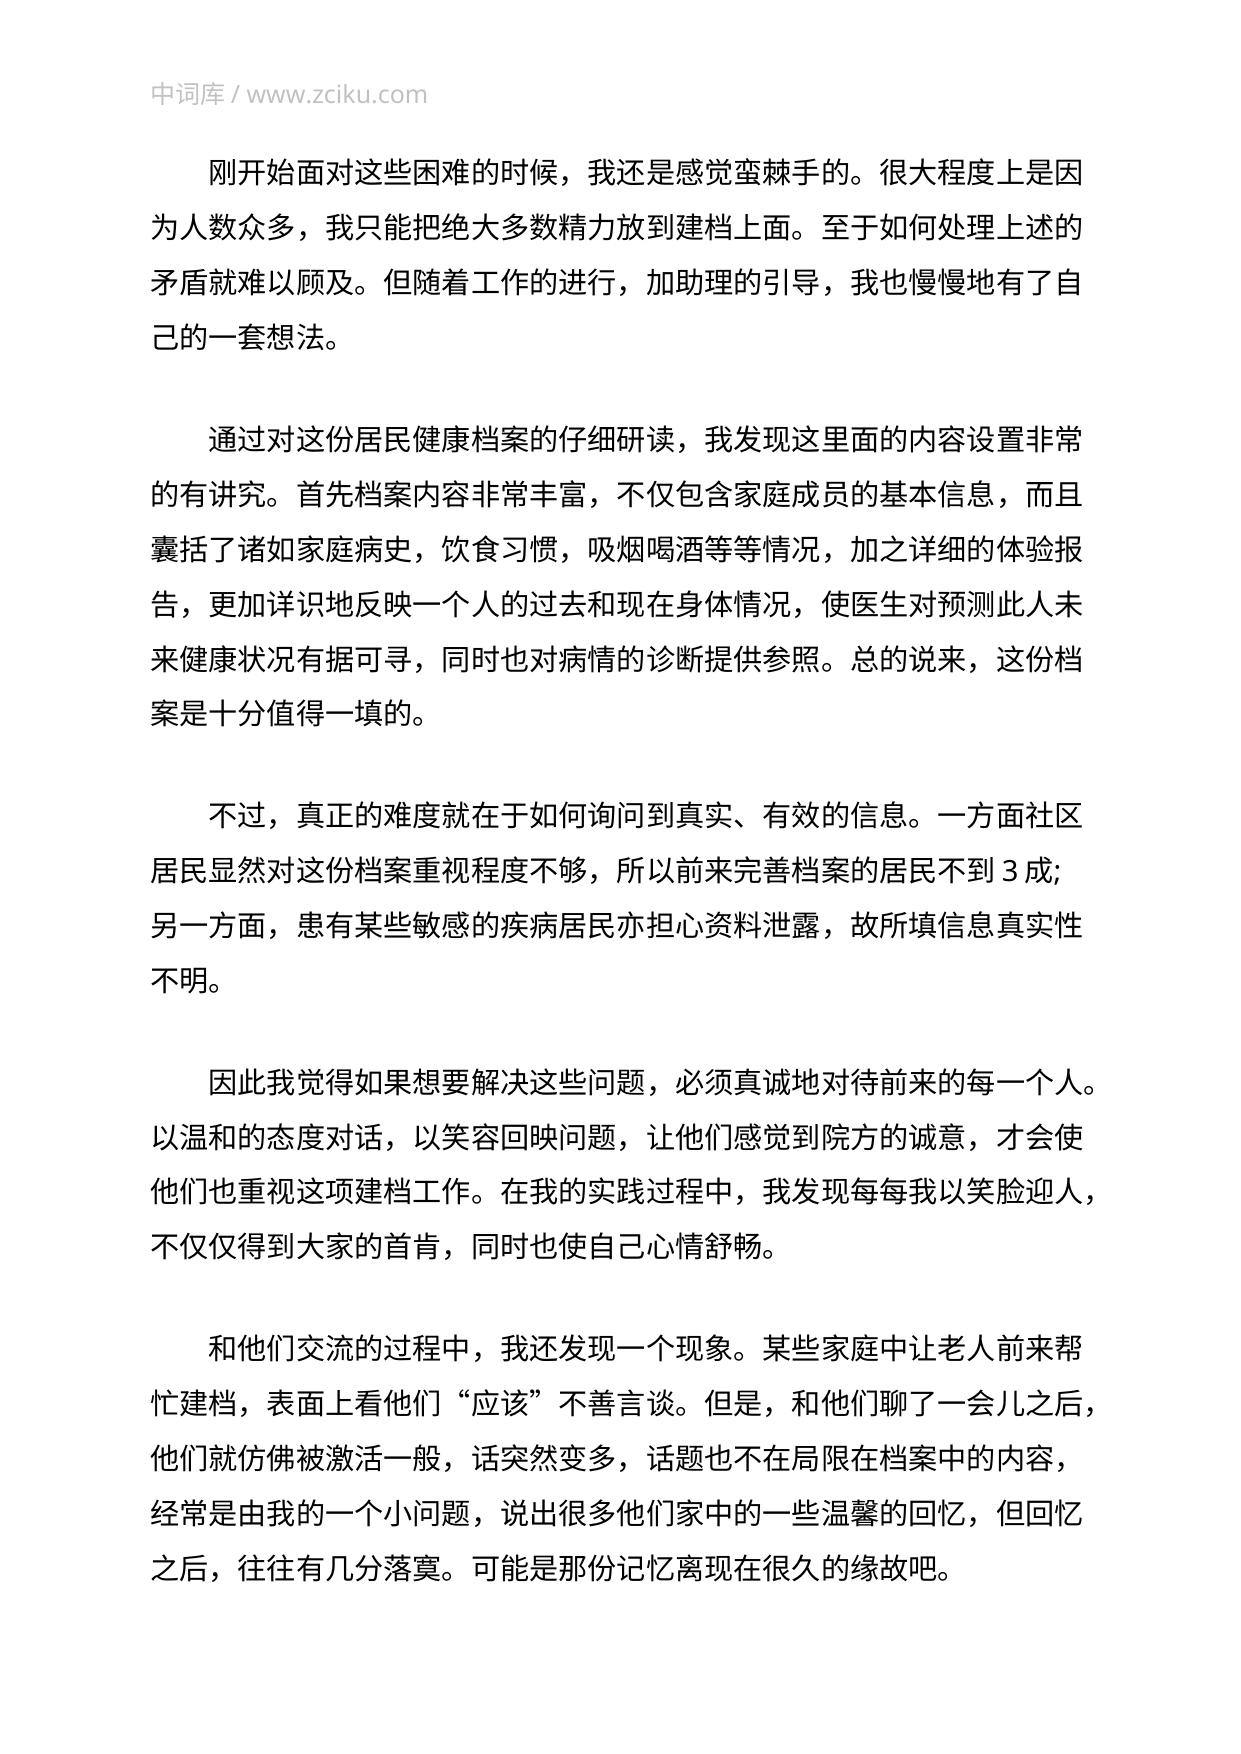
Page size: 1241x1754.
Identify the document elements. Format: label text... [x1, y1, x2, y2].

text 因此我觉得如果想要解决这些问题，必须真诚地对待前来的每一个人。以温和的态度对话，以笑容回映问题，让他们感觉到院方的诚意，才会使他们也重视这项建档工作。在我的实践过程中，我发现每每我以笑脸迎人，不仅仅得到大家的首肯，同时也使自己心情舒畅。 [150, 1059, 1090, 1266]
text 和他们交流的过程中，我还发现一个现象。某些家庭中让老人前来帮忙建档，表面上看他们“应该”不善言谈。但是，和他们聊了一会儿之后，他们就仿佛被激活一般，话突然变多，话题也不在局限在档案中的内容，经常是由我的一个小问题，说出很多他们家中的一些温馨的回忆，但回忆之后，往往有几分落寞。可能是那份记忆离现在很久的缘故吧。 [150, 1326, 1090, 1588]
text 通过对这份居民健康档案的仔细研读，我发现这里面的内容设置非常的有讲究。首先档案内容非常丰富，不仅包含家庭成员的基本信息，而且囊括了诸如家庭病史，饮食习惯，吸烟喝酒等等情况，加之详细的体验报告，更加详识地反映一个人的过去和现在身体情况，使医生对预测此人未来健康状况有据可寻，同时也对病情的诊断提供参照。总的说来，这份档案是十分值得一填的。 [150, 416, 1090, 733]
text 刚开始面对这些困难的时候，我还是感觉蛮棘手的。很大程度上是因为人数众多，我只能把绝大多数精力放到建档上面。至于如何处理上述的矛盾就难以顾及。但随着工作的进行，加助理的引导，我也慢慢地有了自己的一套想法。 [150, 150, 1090, 357]
text 不过，真正的难度就在于如何询问到真实、有效的信息。一方面社区居民显然对这份档案重视程度不够，所以前来完善档案的居民不到3成;另一方面，患有某些敏感的疾病居民亦担心资料泄露，故所填信息真实性不明。 [150, 793, 1090, 1000]
